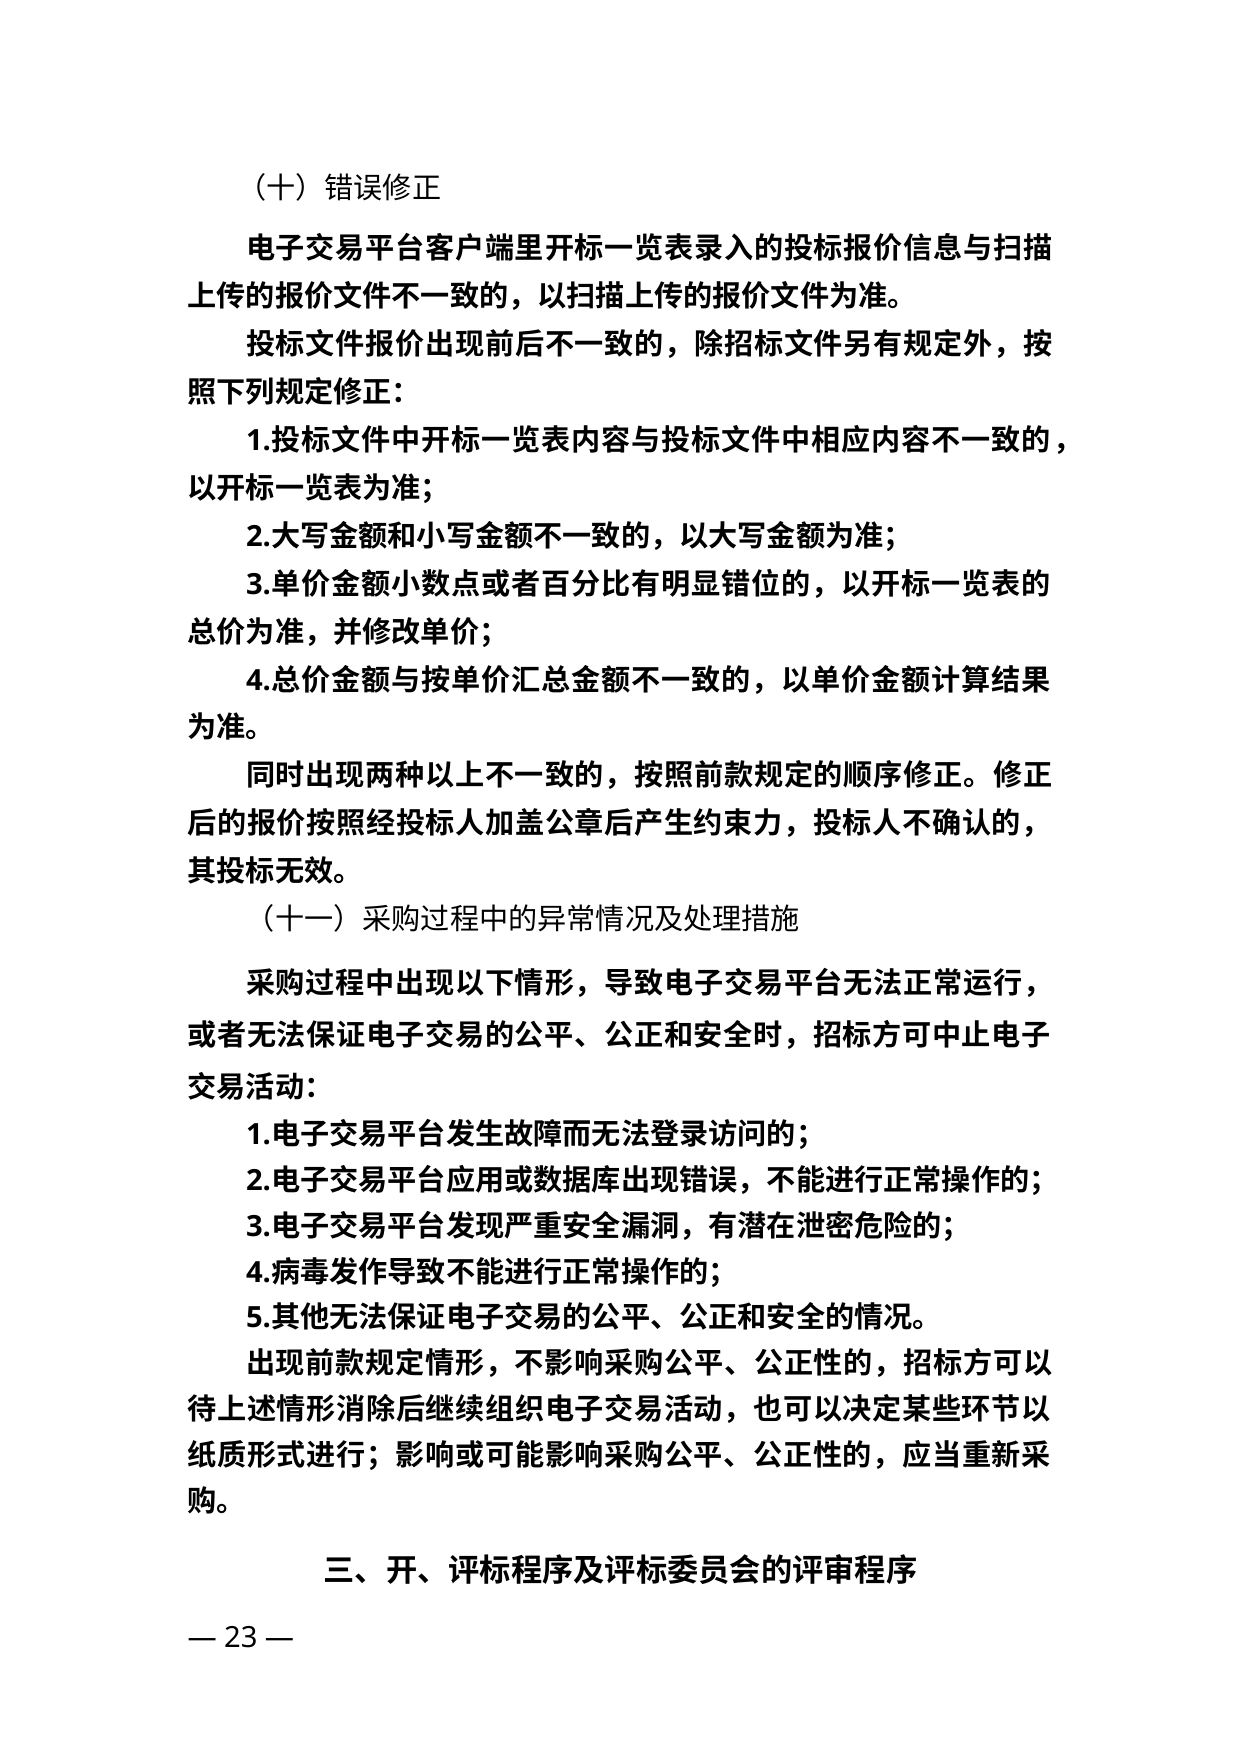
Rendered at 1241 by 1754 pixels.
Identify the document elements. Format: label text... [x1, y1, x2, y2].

text 1.投标文件中开标一览表内容与投标文件中相应内容不一致的，以开标一览表为准； [187, 412, 1053, 508]
text 2.电子交易平台应用或数据库出现错误，不能进行正常操作的； [187, 1154, 1053, 1199]
text 1.电子交易平台发生故障而无法登录访问的； [187, 1108, 1053, 1154]
text 3.单价金额小数点或者百分比有明显错位的，以开标一览表的总价为准，并修改单价； [187, 556, 1053, 652]
text 三、开、评标程序及评标委员会的评审程序 [187, 1545, 1053, 1591]
text （十一）采购过程中的异常情况及处理措施 [187, 891, 1053, 939]
text 5.其他无法保证电子交易的公平、公正和安全的情况。 [187, 1291, 1053, 1337]
text 2.大写金额和小写金额不一致的，以大写金额为准； [187, 508, 1053, 556]
text 3.电子交易平台发现严重安全漏洞，有潜在泄密危险的； [187, 1199, 1053, 1245]
text 采购过程中出现以下情形，导致电子交易平台无法正常运行，或者无法保证电子交易的公平、公正和安全时，招标方可中止电子交易活动： [187, 952, 1053, 1108]
text 4.总价金额与按单价汇总金额不一致的，以单价金额计算结果为准。 [187, 652, 1053, 747]
text 电子交易平台客户端里开标一览表录入的投标报价信息与扫描上传的报价文件不一致的，以扫描上传的报价文件为准。 [187, 220, 1053, 316]
text （十）错误修正 [237, 160, 1053, 208]
text 同时出现两种以上不一致的，按照前款规定的顺序修正。修正后的报价按照经投标人加盖公章后产生约束力，投标人不确认的，其投标无效。 [187, 747, 1053, 891]
text 4.病毒发作导致不能进行正常操作的； [187, 1245, 1053, 1291]
text 出现前款规定情形，不影响采购公平、公正性的，招标方可以待上述情形消除后继续组织电子交易活动，也可以决定某些环节以纸质形式进行；影响或可能影响采购公平、公正性的，应当重新采购。 [187, 1337, 1053, 1520]
text 投标文件报价出现前后不一致的，除招标文件另有规定外，按照下列规定修正： [187, 316, 1053, 412]
